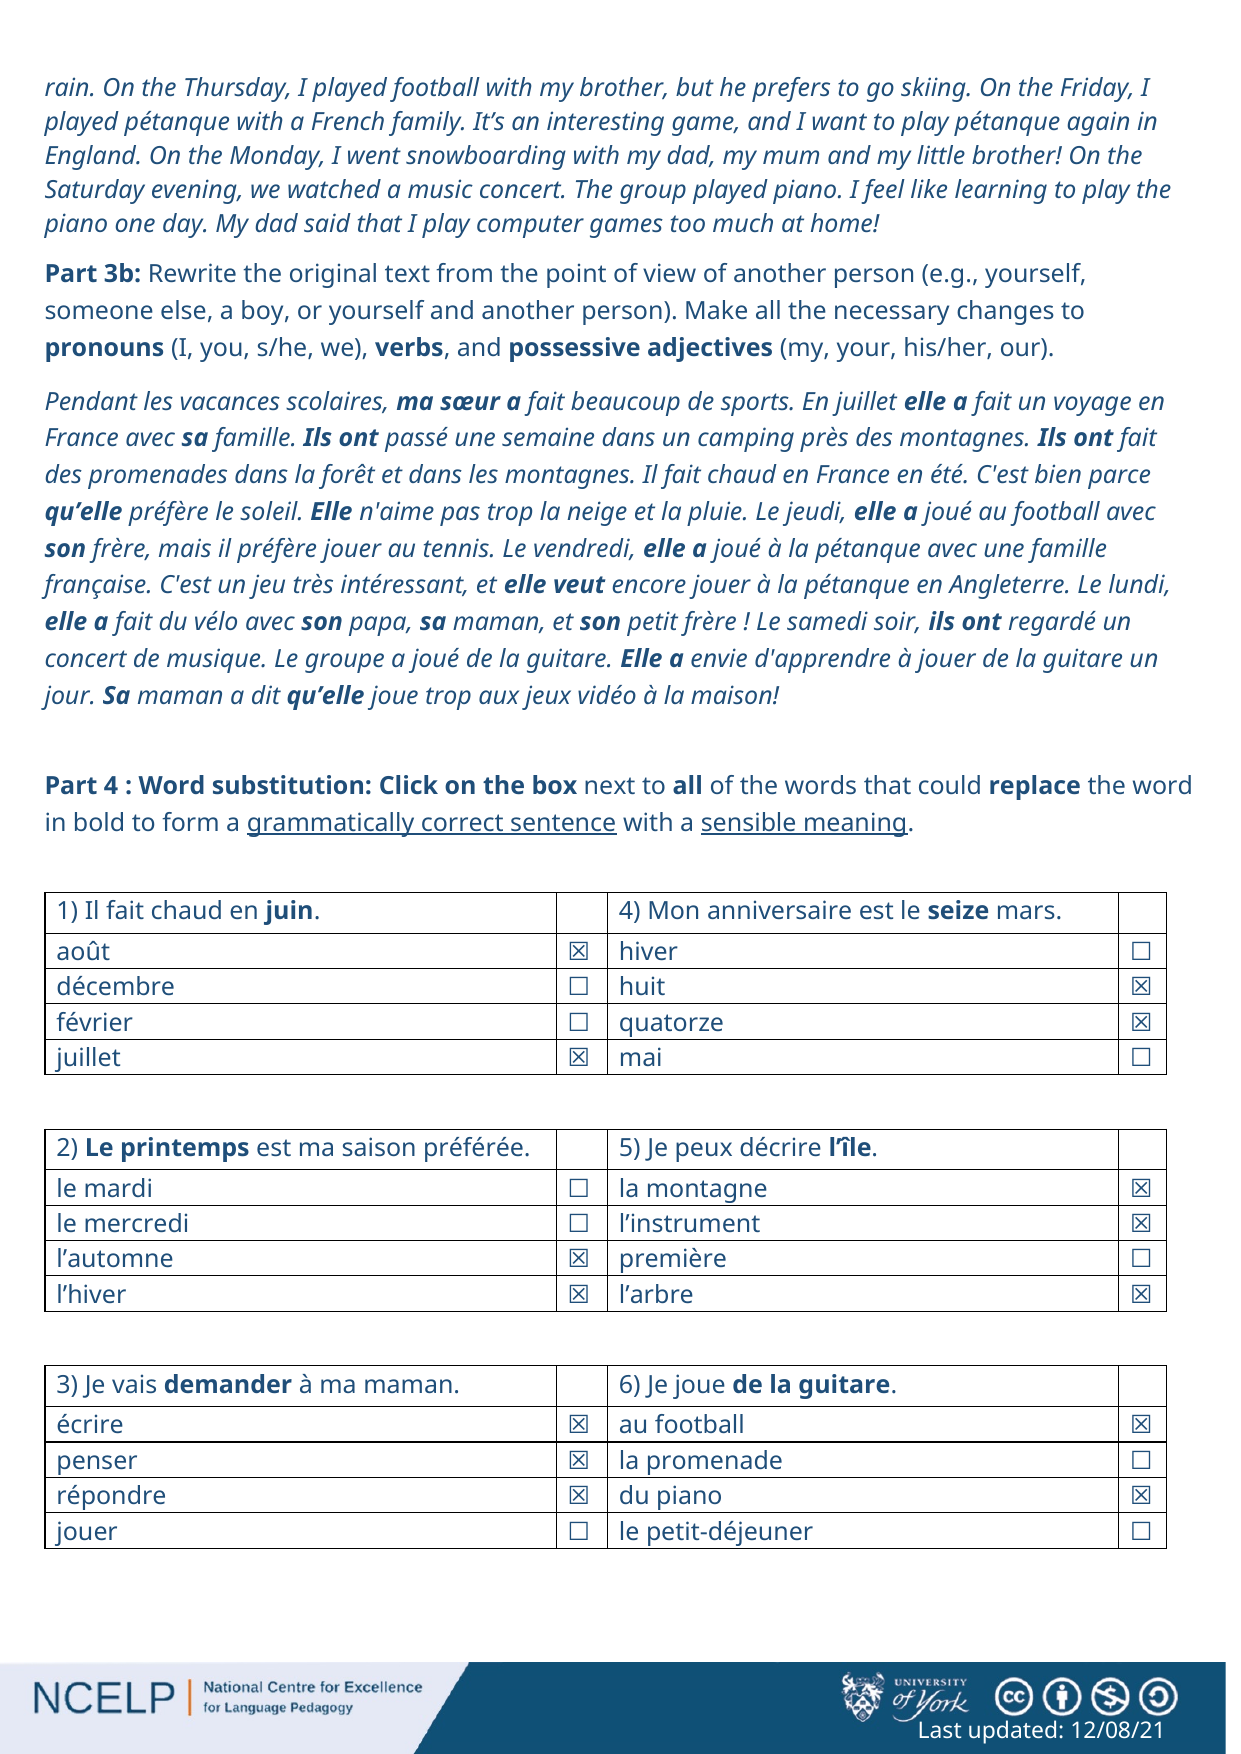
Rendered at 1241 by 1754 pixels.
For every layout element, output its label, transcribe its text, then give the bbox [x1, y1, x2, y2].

table_cell huit [608, 969, 1118, 1003]
table_cell hiver [608, 934, 1118, 968]
table_cell jouer [46, 1513, 556, 1548]
table_header 4) Mon anniversaire est le seize mars. [608, 893, 1118, 932]
table_cell l’arbre [608, 1276, 1118, 1311]
text Pendant les vacances scolaires, ma sœur a fait beaucoup de sports. En juillet elle a fait un voyage en France avec sa famille. Ils ont passé une semaine dans un camping près des montagnes. Ils ont fait des promenades dans la forêt et dans les montagnes. Il fait chaud en France en été. C'est bien parce qu’elle préfère le soleil. Elle n'aime pas trop la neige et la pluie. Le jeudi, elle a joué au football avec son frère, mais il préfère jouer au tennis. Le vendredi, elle a joué à la pétanque avec une famille française. C'est un jeu très intéressant, et elle veut encore jouer à la pétanque en Angleterre. Le lundi, elle a fait du vélo avec son papa, sa maman, et son petit frère ! Le samedi soir, ils ont regardé un concert de musique. Le groupe a joué de la guitare. Elle a envie d'apprendre à jouer de la guitare un jour. Sa maman a dit qu’elle joue trop aux jeux vidéo à la maison! [44, 383, 1196, 711]
table_cell l’hiver [46, 1276, 556, 1311]
table_header [557, 893, 607, 932]
table_cell l’instrument [608, 1206, 1118, 1240]
table_cell écrire [46, 1407, 556, 1441]
table_cell penser [46, 1443, 556, 1477]
table_cell au football [608, 1407, 1118, 1441]
table_cell décembre [46, 969, 556, 1003]
table_header [557, 1366, 607, 1406]
text Part 3b: Rewrite the original text from the point of view of another person (e.g., yourself, someone else, a boy, or yourself and another person). Make all the necessary changes to pronouns (I, you, s/he, we), verbs, and possessive adjectives (my, your, his/her, our). [44, 256, 1196, 364]
table_cell quatorze [608, 1004, 1118, 1039]
table_header 5) Je peux décrire l’île. [608, 1130, 1118, 1169]
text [44, 69, 1196, 239]
table_cell du piano [608, 1478, 1118, 1512]
table_cell première [608, 1241, 1118, 1275]
table_cell le petit-déjeuner [608, 1513, 1118, 1548]
table_cell juillet [46, 1040, 556, 1074]
table_cell la montagne [608, 1170, 1118, 1204]
table_header 6) Je joue de la guitare. [608, 1366, 1118, 1406]
table_header [1119, 893, 1166, 932]
table_header 2) Le printemps est ma saison préférée. [46, 1130, 556, 1169]
text Part 4 : Word substitution: Click on the box next to all of the words that could replace the word in bold to form a grammatically correct sentence with a sensible meaning. [44, 731, 1196, 838]
table_cell février [46, 1004, 556, 1039]
table_cell mai [608, 1040, 1118, 1074]
table_cell le mardi [46, 1170, 556, 1204]
picture [0, 1662, 1226, 1754]
table_cell le mercredi [46, 1206, 556, 1240]
table_header 3) Je vais demander à ma maman. [46, 1366, 556, 1406]
table_cell la promenade [608, 1443, 1118, 1477]
table_cell août [46, 934, 556, 968]
table_header [1119, 1130, 1166, 1169]
table_header [557, 1130, 607, 1169]
table_cell l’automne [46, 1241, 556, 1275]
table_header 1) Il fait chaud en juin. [46, 893, 556, 932]
table_cell répondre [46, 1478, 556, 1512]
table_header [1119, 1366, 1166, 1406]
